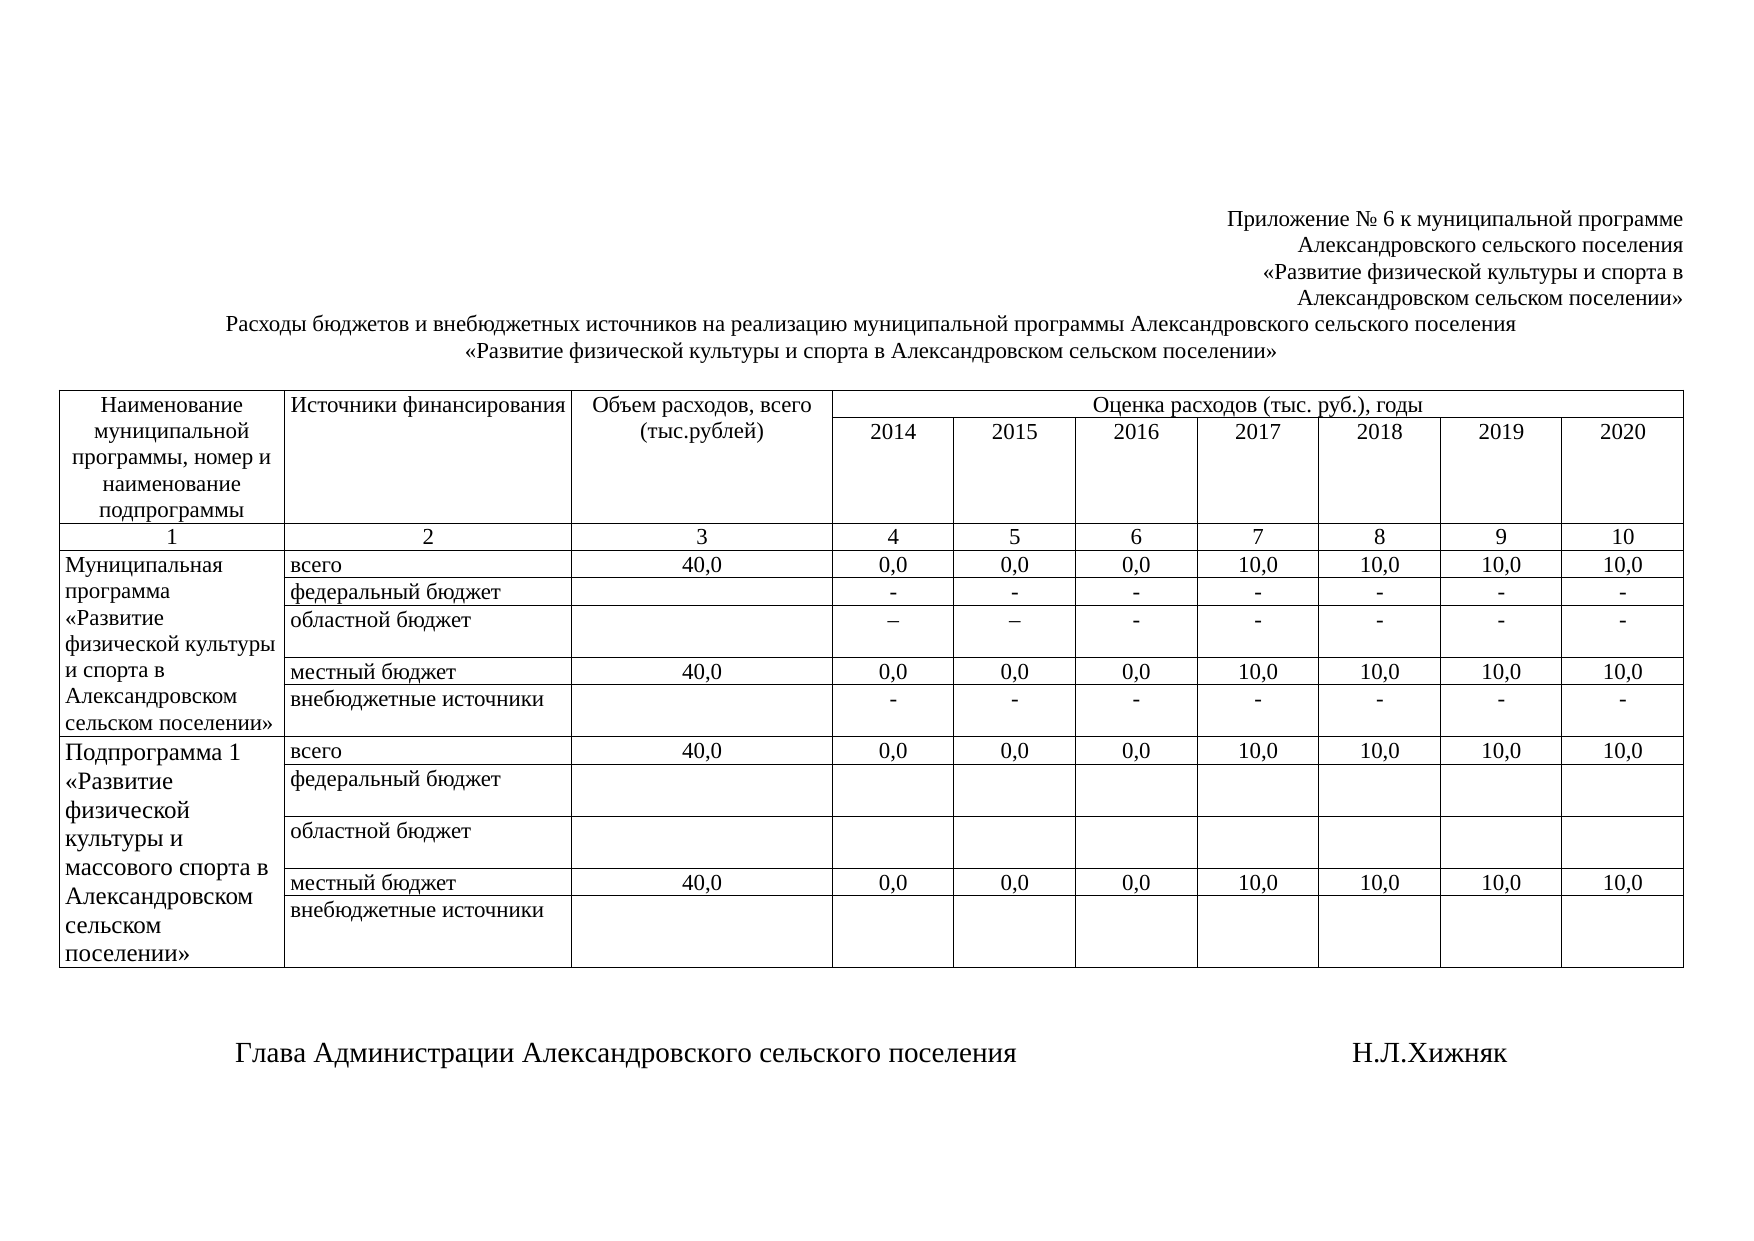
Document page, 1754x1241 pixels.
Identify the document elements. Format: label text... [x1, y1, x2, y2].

table_cell 0,0 [1076, 737, 1197, 763]
table_cell 2016 [1076, 418, 1197, 522]
table_cell 0,0 [954, 737, 1075, 763]
table_cell - [1076, 578, 1197, 604]
table_cell 10,0 [1441, 551, 1561, 577]
table_cell 10,0 [1562, 551, 1683, 577]
table_cell - [1441, 685, 1561, 736]
table_cell – [833, 606, 953, 657]
table_cell [1319, 817, 1440, 868]
table_cell - [833, 685, 953, 736]
table_cell 10,0 [1198, 551, 1318, 577]
table_cell - [1198, 606, 1318, 657]
table_cell - [1562, 578, 1683, 604]
table_cell - [1076, 685, 1197, 736]
table_header Источники финансирования [285, 391, 571, 522]
table_cell 10,0 [1441, 658, 1561, 684]
table_cell 0,0 [954, 869, 1075, 895]
table_header Оценка расходов (тыс. руб.), годы [833, 391, 1683, 417]
table_cell [1198, 896, 1318, 967]
table_cell местный бюджет [285, 658, 571, 684]
table_cell 10,0 [1198, 737, 1318, 763]
table_cell 10,0 [1562, 869, 1683, 895]
table_cell [1562, 896, 1683, 967]
table_cell 2 [285, 524, 571, 550]
table_cell 2018 [1319, 418, 1440, 522]
table_cell 0,0 [1076, 551, 1197, 577]
text «Развитие физической культуры и спорта в [59, 258, 1684, 284]
table_cell 40,0 [572, 737, 832, 763]
table_cell 5 [954, 524, 1075, 550]
table_cell 0,0 [833, 737, 953, 763]
text Глава Администрации Александровского сельского поселения Н.Л.Хижняк [59, 1035, 1684, 1069]
table_cell 2014 [833, 418, 953, 522]
text Александровском сельском поселении» [59, 284, 1684, 311]
table_cell всего [285, 737, 571, 763]
table_cell 10,0 [1198, 869, 1318, 895]
table_cell 10,0 [1441, 869, 1561, 895]
table_cell 2019 [1441, 418, 1561, 522]
table_cell [833, 896, 953, 967]
table_cell Муниципальная программа «Развитие физической культуры и спорта в Александровском сельском поселении» [60, 551, 284, 736]
table_cell 2015 [954, 418, 1075, 522]
table_cell [1441, 817, 1561, 868]
table_cell 9 [1441, 524, 1561, 550]
table_cell федеральный бюджет [285, 578, 571, 604]
text Расходы бюджетов и внебюджетных источников на реализацию муниципальной программы Александровского сельского поселения [59, 311, 1684, 337]
table_cell [1198, 817, 1318, 868]
table_cell – [954, 606, 1075, 657]
table_cell - [1441, 578, 1561, 604]
table_cell [1319, 765, 1440, 816]
table_cell [572, 685, 832, 736]
table_cell [1076, 896, 1197, 967]
table_cell [954, 896, 1075, 967]
table_cell 10,0 [1319, 737, 1440, 763]
table_cell 4 [833, 524, 953, 550]
table_cell - [1198, 578, 1318, 604]
table_cell 6 [1076, 524, 1197, 550]
table_cell [572, 896, 832, 967]
table_cell внебюджетные источники [285, 896, 571, 967]
table_cell 3 [572, 524, 832, 550]
table_cell 0,0 [954, 551, 1075, 577]
table_cell [954, 817, 1075, 868]
table_cell [572, 578, 832, 604]
table_cell [572, 606, 832, 657]
table_cell 10,0 [1319, 551, 1440, 577]
table_cell - [1319, 685, 1440, 736]
table_cell [954, 765, 1075, 816]
table_cell - [1441, 606, 1561, 657]
table_cell 8 [1319, 524, 1440, 550]
table_cell - [1198, 685, 1318, 736]
table_header Наименование муниципальной программы, номер и наименование подпрограммы [60, 391, 284, 522]
table_cell областной бюджет [285, 606, 571, 657]
table_cell 10,0 [1319, 869, 1440, 895]
table_cell 10,0 [1562, 737, 1683, 763]
table_cell [1076, 817, 1197, 868]
table_cell 0,0 [833, 658, 953, 684]
table_cell 0,0 [1076, 869, 1197, 895]
table_cell 0,0 [954, 658, 1075, 684]
table_cell 10,0 [1198, 658, 1318, 684]
table_cell - [954, 685, 1075, 736]
table_cell [1076, 765, 1197, 816]
table_cell [833, 765, 953, 816]
text Приложение № 6 к муниципальной программе [59, 205, 1684, 231]
table_cell областной бюджет [285, 817, 571, 868]
table_cell [1562, 817, 1683, 868]
table_cell 40,0 [572, 551, 832, 577]
table_cell - [833, 578, 953, 604]
table_cell - [1562, 606, 1683, 657]
table_cell 40,0 [572, 658, 832, 684]
table_cell Подпрограмма 1 «Развитие физической культуры и массового спорта в Александровском сельском поселении» [60, 737, 284, 967]
table_cell всего [285, 551, 571, 577]
table_cell [833, 817, 953, 868]
table_cell - [1562, 685, 1683, 736]
table_cell [1198, 765, 1318, 816]
table_cell - [1319, 578, 1440, 604]
table_cell внебюджетные источники [285, 685, 571, 736]
table_cell [1441, 765, 1561, 816]
table_cell 0,0 [1076, 658, 1197, 684]
table_cell 40,0 [572, 869, 832, 895]
table_cell [1562, 765, 1683, 816]
table_cell 1 [60, 524, 284, 550]
table_cell 10,0 [1319, 658, 1440, 684]
table_cell - [954, 578, 1075, 604]
table_cell 0,0 [833, 869, 953, 895]
table_cell [572, 817, 832, 868]
table_cell местный бюджет [285, 869, 571, 895]
table_cell 2017 [1198, 418, 1318, 522]
table_cell 10,0 [1562, 658, 1683, 684]
table_cell - [1319, 606, 1440, 657]
table_cell [1441, 896, 1561, 967]
table_cell [1319, 896, 1440, 967]
table_cell - [1076, 606, 1197, 657]
text Александровского сельского поселения [59, 231, 1684, 258]
table_cell 2020 [1562, 418, 1683, 522]
table_cell 10,0 [1441, 737, 1561, 763]
table_cell 7 [1198, 524, 1318, 550]
table_cell [572, 765, 832, 816]
table_cell федеральный бюджет [285, 765, 571, 816]
text «Развитие физической культуры и спорта в Александровском сельском поселении» [59, 337, 1684, 363]
table_cell 10 [1562, 524, 1683, 550]
table_header Объем расходов, всего (тыс.рублей) [572, 391, 832, 522]
table_cell 0,0 [833, 551, 953, 577]
